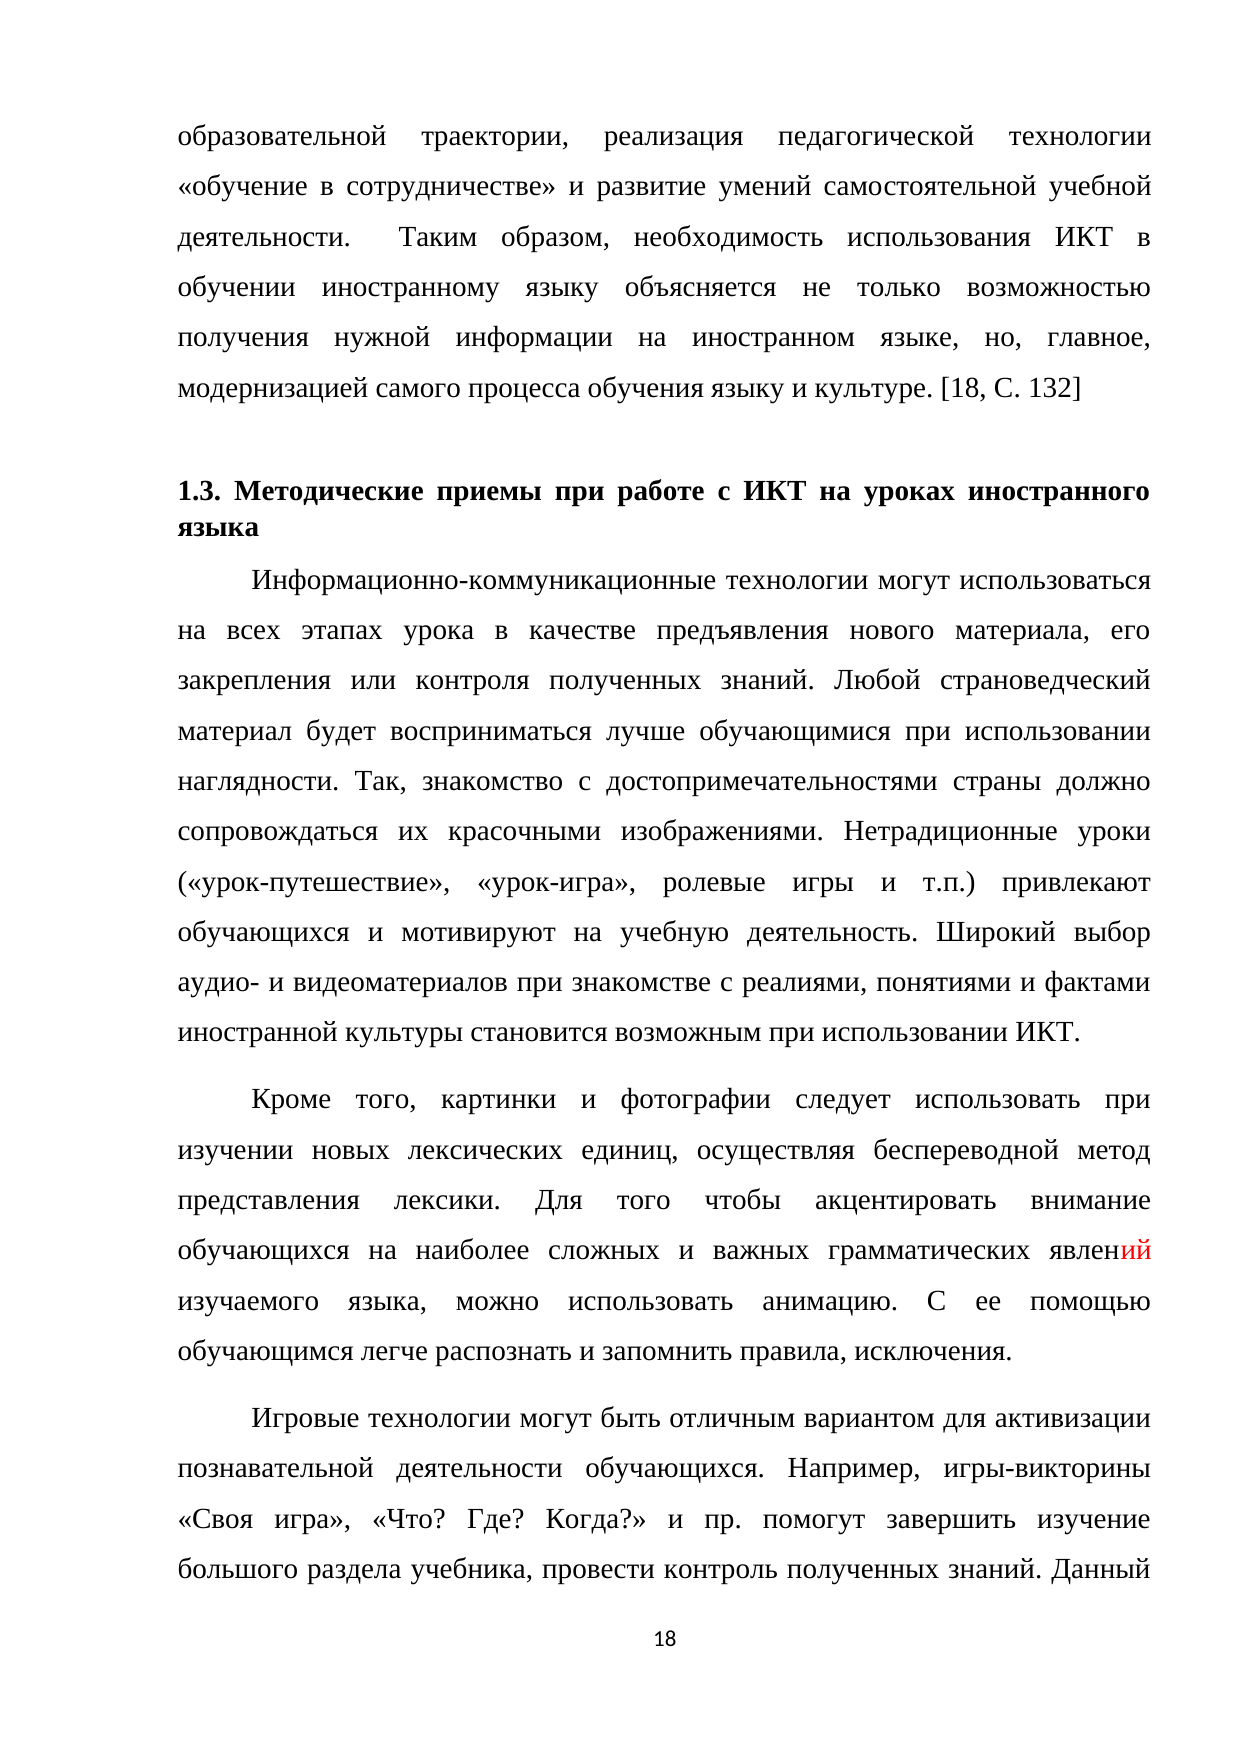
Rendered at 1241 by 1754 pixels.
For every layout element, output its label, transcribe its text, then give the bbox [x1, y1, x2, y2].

text Кроме того, картинки и фотографии следует использовать при изучении новых лексических единиц, осуществляя беспереводной метод представления лексики. Для того чтобы акцентировать внимание обучающихся на наиболее сложных и важных грамматических явлений изучаемого языка, можно использовать анимацию. С ее помощью обучающимся легче распознать и запомнить правила, исключения. [177, 1082, 1152, 1367]
text Информационно-коммуникационные технологии могут использоваться на всех этапах урока в качестве предъявления нового материала, его закрепления или контроля полученных знаний. Любой страноведческий материал будет восприниматься лучше обучающимися при использовании наглядности. Так, знакомство с достопримечательностями страны должно сопровождаться их красочными изображениями. Нетрадиционные уроки («урок-путешествие», «урок-игра», ролевые игры и т.п.) привлекают обучающихся и мотивируют на учебную деятельность. Широкий выбор аудио- и видеоматериалов при знакомстве с реалиями, понятиями и фактами иностранной культуры становится возможным при использовании ИКТ. [177, 562, 1152, 1048]
text 1.3. Методические приемы при работе с ИКТ на уроках иностранного языка [177, 473, 1152, 542]
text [177, 118, 1152, 403]
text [177, 1400, 1152, 1584]
